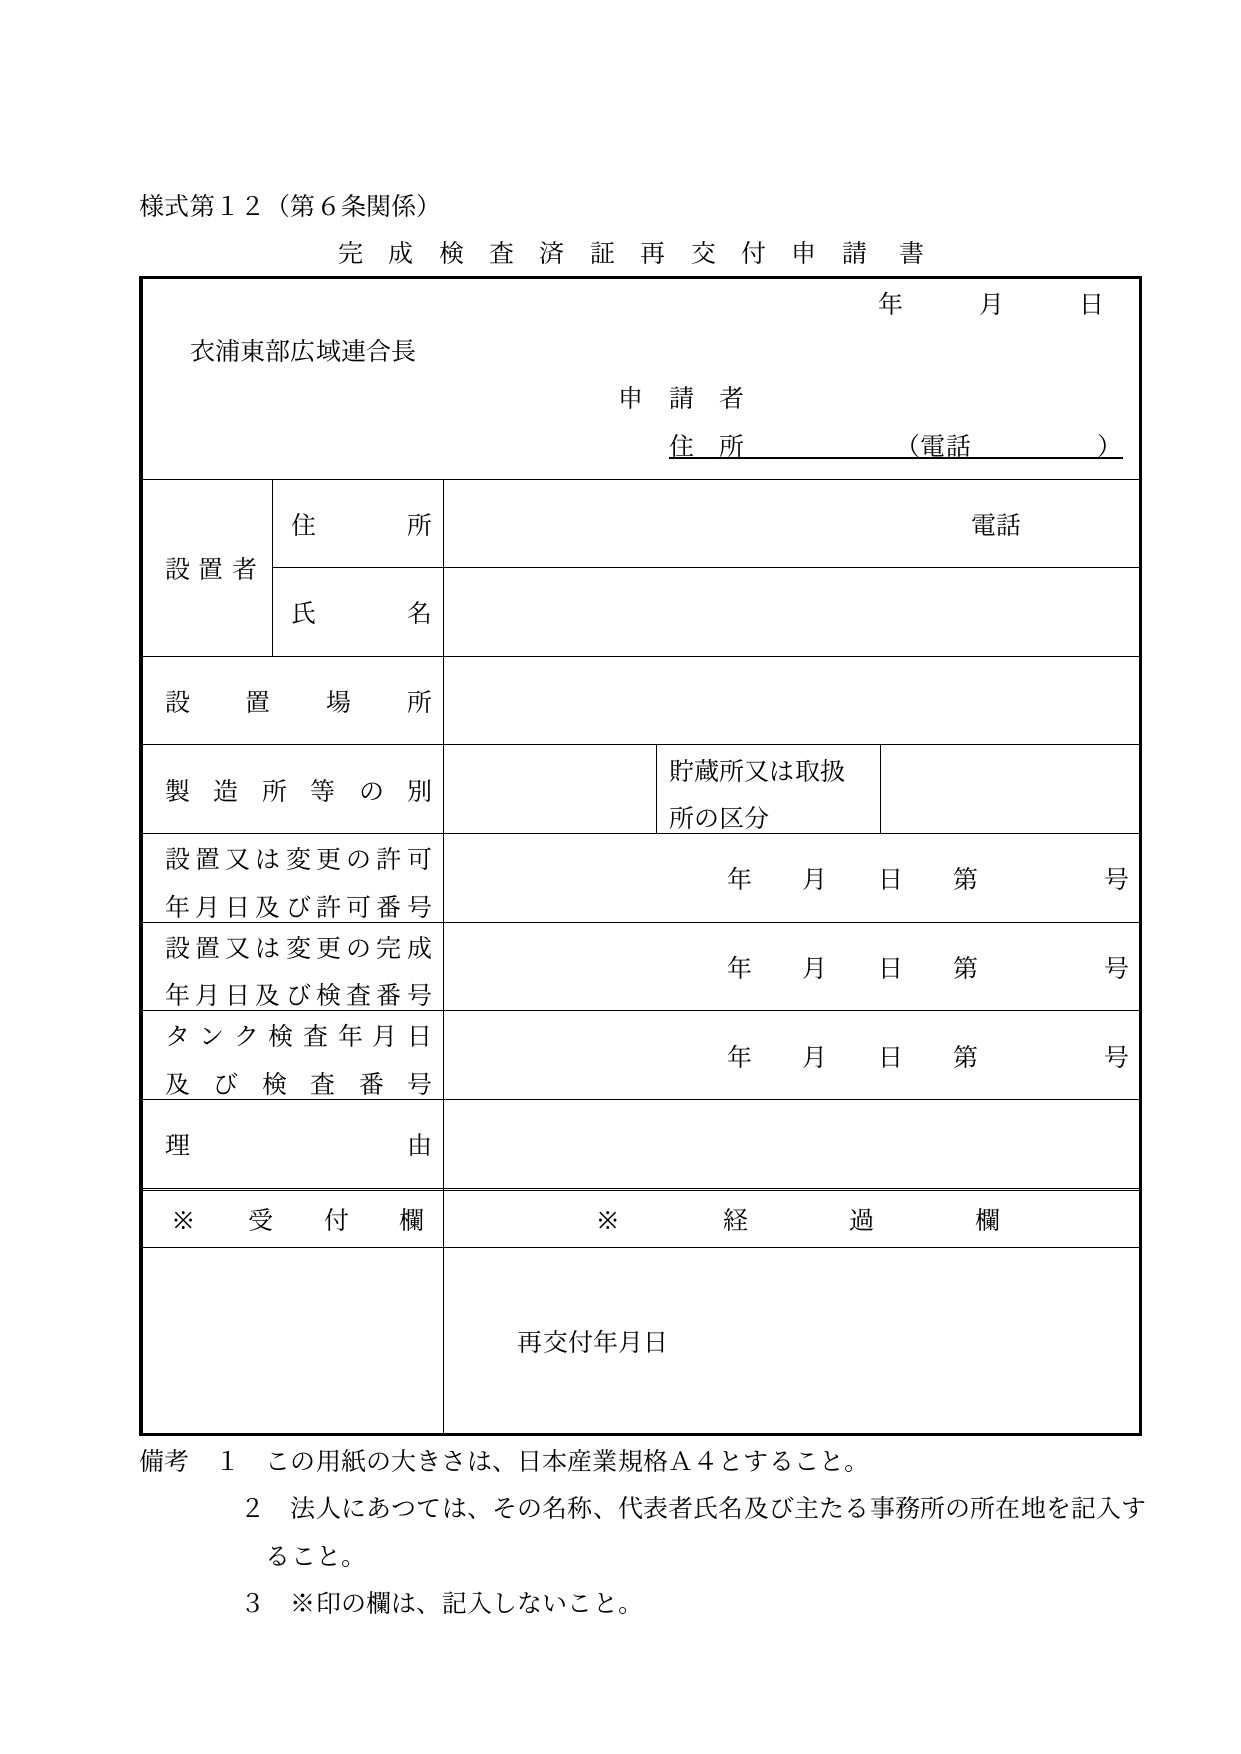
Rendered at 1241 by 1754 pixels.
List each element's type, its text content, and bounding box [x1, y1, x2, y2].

table_cell ※ 受 付 欄 [143, 1191, 443, 1247]
table_cell 再交付年月日 [444, 1248, 1139, 1433]
table_cell [444, 568, 1139, 656]
table_cell 年 月 日 第 号 [444, 1011, 1139, 1099]
table_cell タンク検査年月日 及び検査番号 [143, 1011, 443, 1099]
table_cell 設置場所 [143, 657, 443, 744]
table_cell 貯蔵所又は取扱所の区分 [657, 745, 880, 833]
text ２ 法人にあつては、その名称、代表者氏名及び主たる事務所の所在地を記入すること。 [216, 1483, 1148, 1578]
table_cell [444, 745, 656, 833]
text 完成検査済証再交付申請書 [139, 228, 1148, 276]
table_header 年 月 日 衣浦東部広域連合長 申 請 者 住 所 （電話 ） 氏 名 [143, 279, 1139, 478]
table_cell 住所 [273, 480, 443, 567]
table_cell 製造所等の別 [143, 745, 443, 833]
text 様式第１２（第６条関係） [139, 181, 1148, 228]
table_cell 年 月 日 第 号 [444, 923, 1139, 1010]
table_cell 設置又は変更の完成 年月日及び検査番号 [143, 923, 443, 1010]
table_cell [444, 1100, 1139, 1188]
table_cell 設置又は変更の許可 年月日及び許可番号 [143, 834, 443, 922]
table_cell 設置者 [143, 480, 272, 656]
text 備考 １ この用紙の大きさは、日本産業規格Ａ４とすること。 [139, 1436, 1148, 1483]
table_cell 氏名 [273, 568, 443, 656]
table_cell [143, 1248, 443, 1433]
table_cell 理由 [143, 1100, 443, 1188]
table_cell ※ 経 過 欄 [444, 1191, 1139, 1247]
table_cell [444, 657, 1139, 744]
table_cell [881, 745, 1139, 833]
table_cell 電話 [444, 480, 1139, 567]
table_cell 年 月 日 第 号 [444, 834, 1139, 922]
text ３ ※印の欄は、記入しないこと。 [139, 1578, 1148, 1626]
